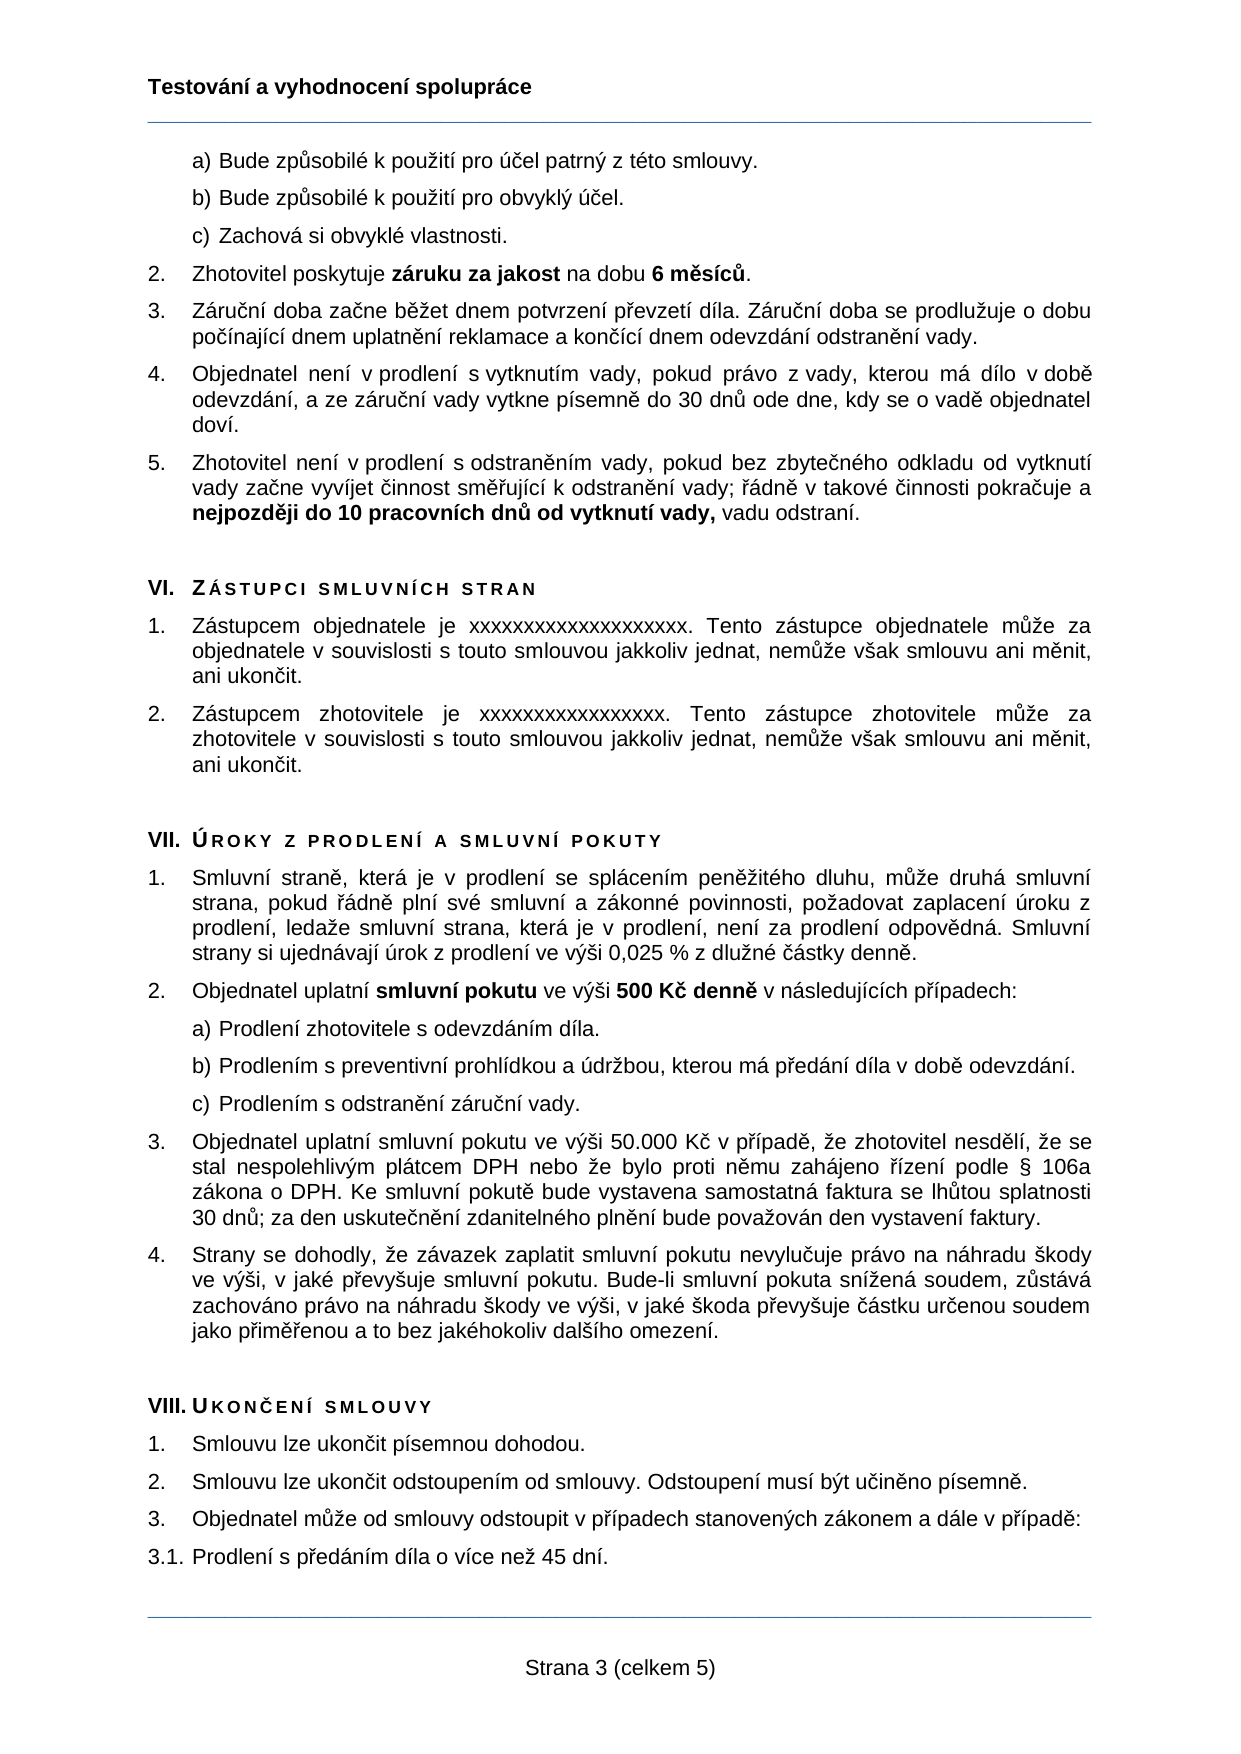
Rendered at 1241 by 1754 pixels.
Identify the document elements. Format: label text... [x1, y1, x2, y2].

list Prodlení zhotovitele s odevzdáním díla. [192, 1016, 1093, 1041]
list Prodlením s preventivní prohlídkou a údržbou, kterou má předání díla v době odevzdání. [192, 1053, 1093, 1079]
list Smlouvu lze ukončit odstoupením od smlouvy. Odstoupení musí být učiněno písemně. [148, 1469, 1093, 1494]
list Úroky z prodlení a smluvní pokuty [148, 827, 1093, 852]
list Záruční doba začne běžet dnem potvrzení převzetí díla. Záruční doba se prodlužuje o dobu počínající dnem uplatnění reklamace a končící dnem odevzdání odstranění vady. [148, 298, 1093, 349]
list Objednatel není v prodlení s vytknutím vady, pokud právo z vady, kterou má dílo v době odevzdání, a ze záruční vady vytkne písemně do 30 dnů ode dne, kdy se o vadě objednatel doví. [148, 361, 1093, 437]
list Prodlení s předáním díla o více než 45 dní. [148, 1544, 1093, 1569]
list Ukončení smlouvy [148, 1393, 1093, 1418]
list Objednatel uplatní smluvní pokutu ve výši 500 Kč denně v následujících případech: [148, 978, 1093, 1003]
list Bude způsobilé k použití pro účel patrný z této smlouvy. [192, 148, 1093, 173]
list Objednatel může od smlouvy odstoupit v případech stanovených zákonem a dále v případě: [148, 1506, 1093, 1532]
list Smlouvu lze ukončit písemnou dohodou. [148, 1431, 1093, 1456]
list Strany se dohodly, že závazek zaplatit smluvní pokutu nevylučuje právo na náhradu škody ve výši, v jaké převyšuje smluvní pokutu. Bude-li smluvní pokuta snížená soudem, zůstává zachováno právo na náhradu škody ve výši, v jaké škoda převyšuje částku určenou soudem jako přiměřenou a to bez jakéhokoliv dalšího omezení. [148, 1242, 1093, 1343]
list Zástupci smluvních stran [148, 575, 1093, 601]
list Zástupcem zhotovitele je xxxxxxxxxxxxxxxxx. Tento zástupce zhotovitele může za zhotovitele v souvislosti s touto smlouvou jakkoliv jednat, nemůže však smlouvu ani měnit, ani ukončit. [148, 701, 1093, 777]
list Zástupcem objednatele je xxxxxxxxxxxxxxxxxxxx. Tento zástupce objednatele může za objednatele v souvislosti s touto smlouvou jakkoliv jednat, nemůže však smlouvu ani měnit, ani ukončit. [148, 613, 1093, 689]
list Zhotovitel není v prodlení s odstraněním vady, pokud bez zbytečného odkladu od vytknutí vady začne vyvíjet činnost směřující k odstranění vady; řádně v takové činnosti pokračuje a nejpozději do 10 pracovních dnů od vytknutí vady, vadu odstraní. [148, 449, 1093, 525]
list Smluvní straně, která je v prodlení se splácením peněžitého dluhu, může druhá smluvní strana, pokud řádně plní své smluvní a zákonné povinnosti, požadovat zaplacení úroku z prodlení, ledaže smluvní strana, která je v prodlení, není za prodlení odpovědná. Smluvní strany si ujednávají úrok z prodlení ve výši 0,025 % z dlužné částky denně. [148, 865, 1093, 966]
list Bude způsobilé k použití pro obvyklý účel. [192, 185, 1093, 211]
list Zhotovitel poskytuje záruku za jakost na dobu 6 měsíců. [148, 261, 1093, 286]
list Prodlením s odstranění záruční vady. [192, 1091, 1093, 1116]
list Objednatel uplatní smluvní pokutu ve výši 50.000 Kč v případě, že zhotovitel nesdělí, že se stal nespolehlivým plátcem DPH nebo že bylo proti němu zahájeno řízení podle § 106a zákona o DPH. Ke smluvní pokutě bude vystavena samostatná faktura se lhůtou splatnosti 30 dnů; za den uskutečnění zdanitelného plnění bude považován den vystavení faktury. [148, 1129, 1093, 1230]
list Zachová si obvyklé vlastnosti. [192, 223, 1093, 248]
